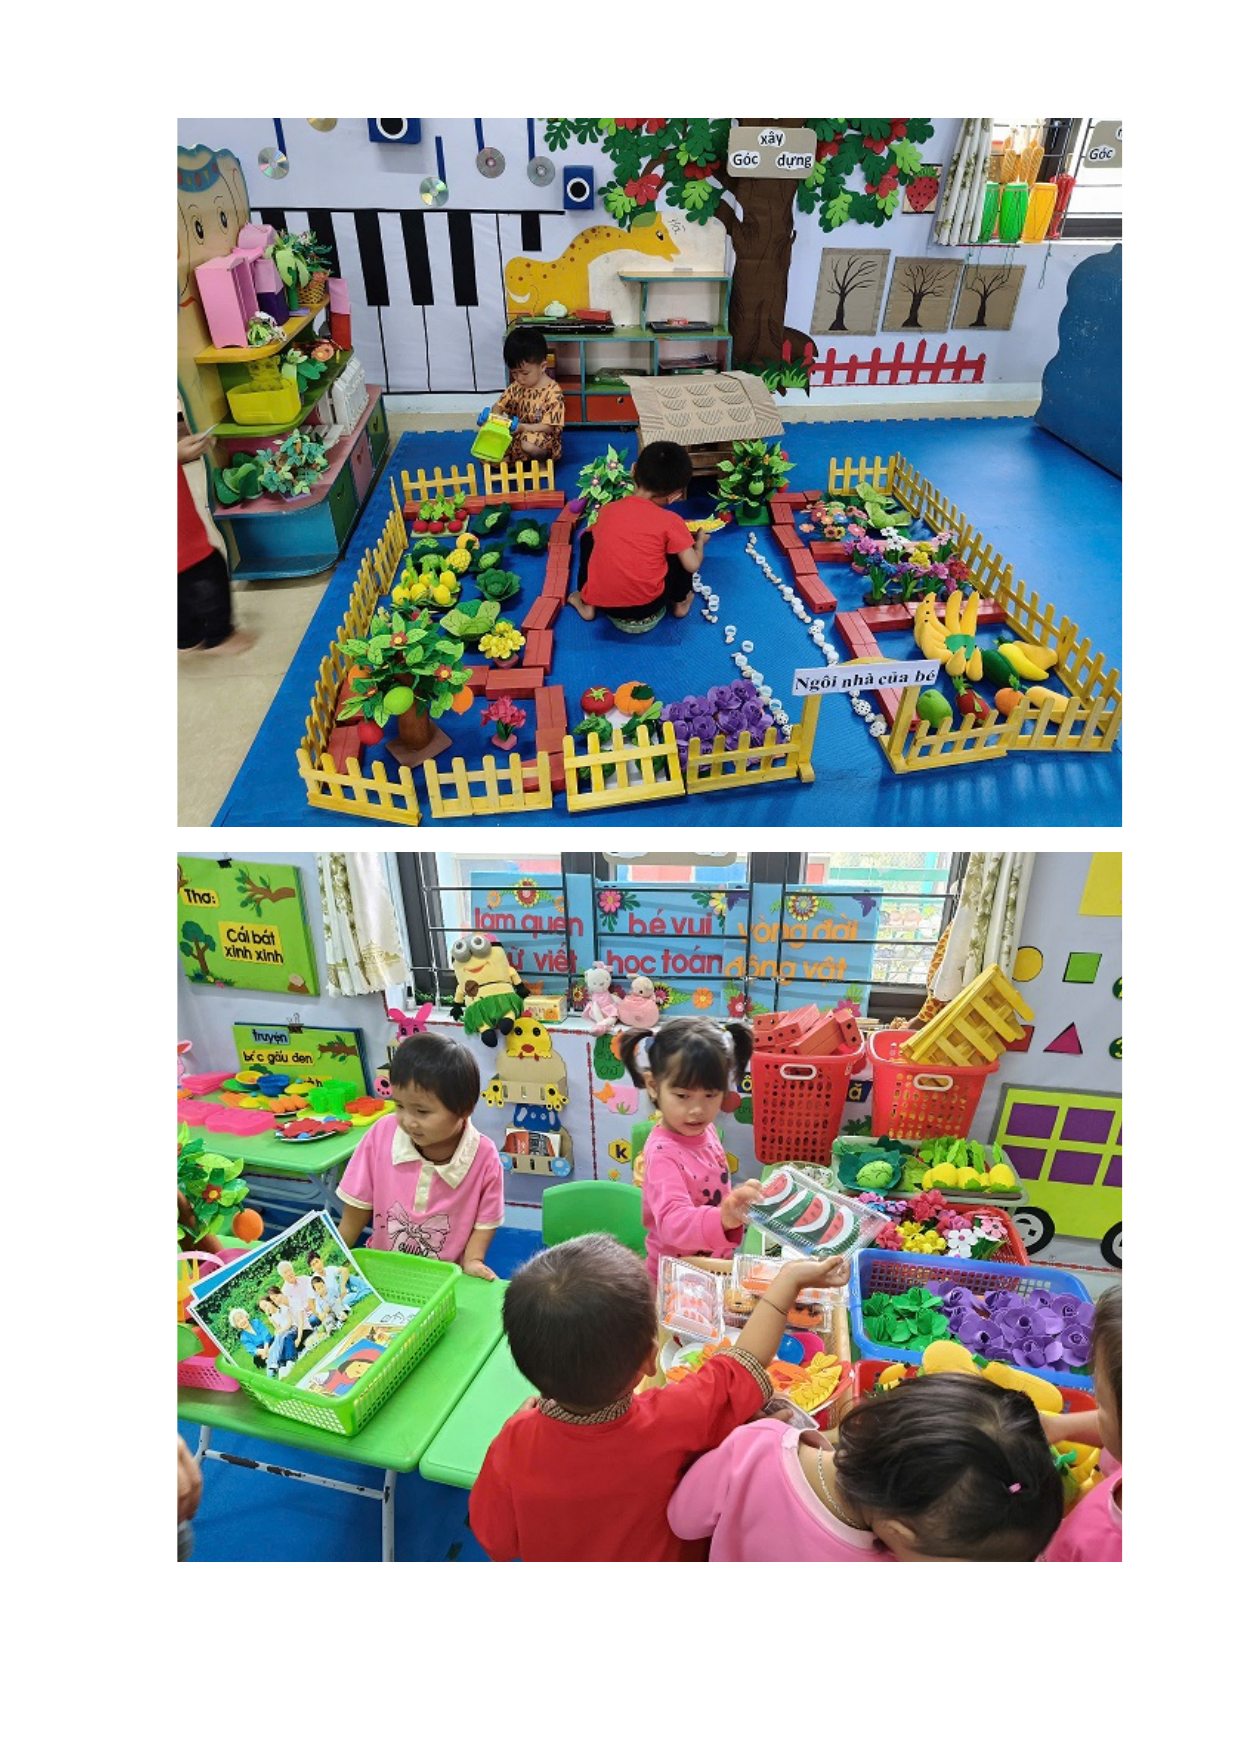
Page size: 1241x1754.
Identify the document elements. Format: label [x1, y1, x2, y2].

picture [177, 118, 1123, 827]
picture [177, 852, 1123, 1562]
